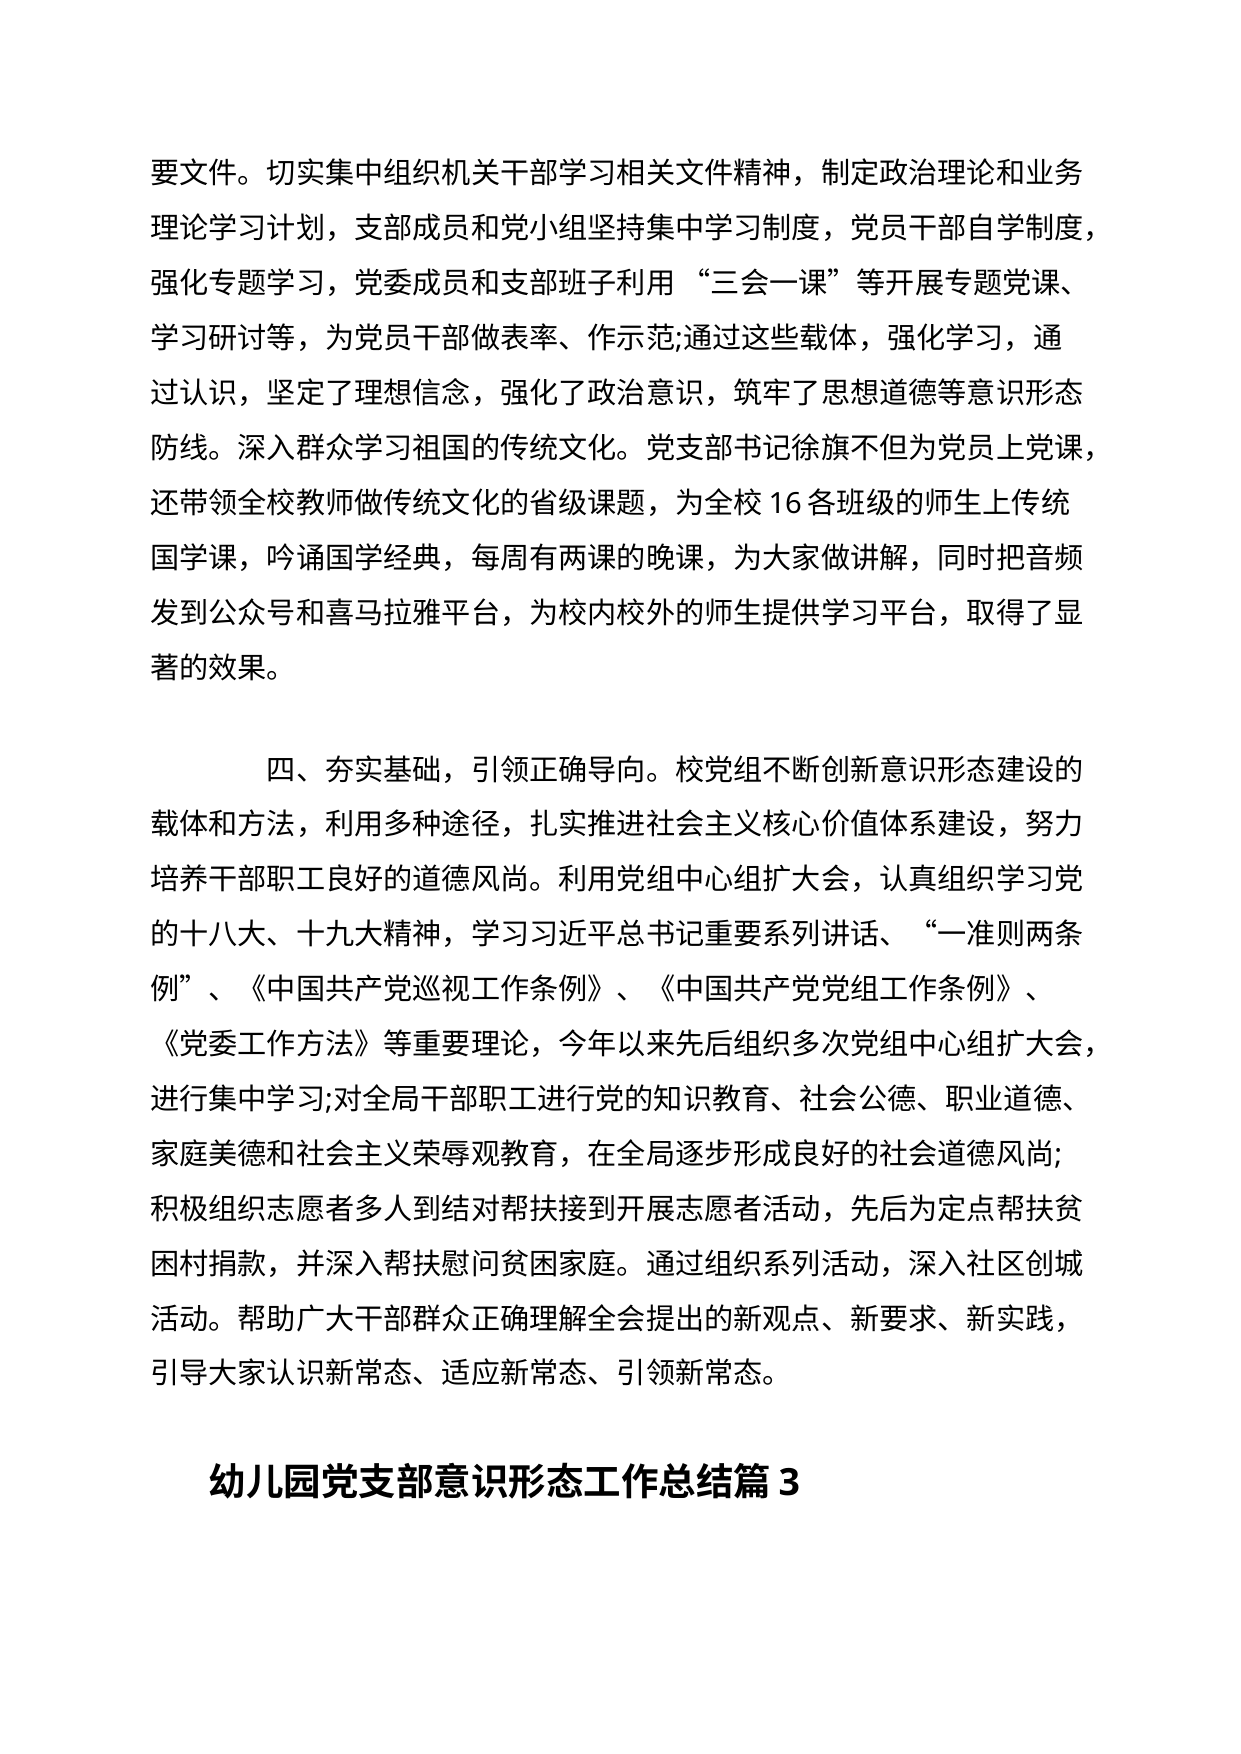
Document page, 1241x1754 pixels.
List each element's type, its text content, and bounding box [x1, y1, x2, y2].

text 四、夯实基础，引领正确导向。校党组不断创新意识形态建设的载体和方法，利用多种途径，扎实推进社会主义核心价值体系建设，努力培养干部职工良好的道德风尚。利用党组中心组扩大会，认真组织学习党的十八大、十九大精神，学习习近平总书记重要系列讲话、“一准则两条例”、《中国共产党巡视工作条例》、《中国共产党党组工作条例》、《党委工作方法》等重要理论，今年以来先后组织多次党组中心组扩大会，进行集中学习;对全局干部职工进行党的知识教育、社会公德、职业道德、家庭美德和社会主义荣辱观教育，在全局逐步形成良好的社会道德风尚;积极组织志愿者多人到结对帮扶接到开展志愿者活动，先后为定点帮扶贫困村捐款，并深入帮扶慰问贫困家庭。通过组织系列活动，深入社区创城活动。帮助广大干部群众正确理解全会提出的新观点、新要求、新实践，引导大家认识新常态、适应新常态、引领新常态。 [150, 746, 1090, 1392]
text 幼儿园党支部意识形态工作总结篇3 [150, 1452, 1090, 1506]
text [150, 150, 1090, 687]
